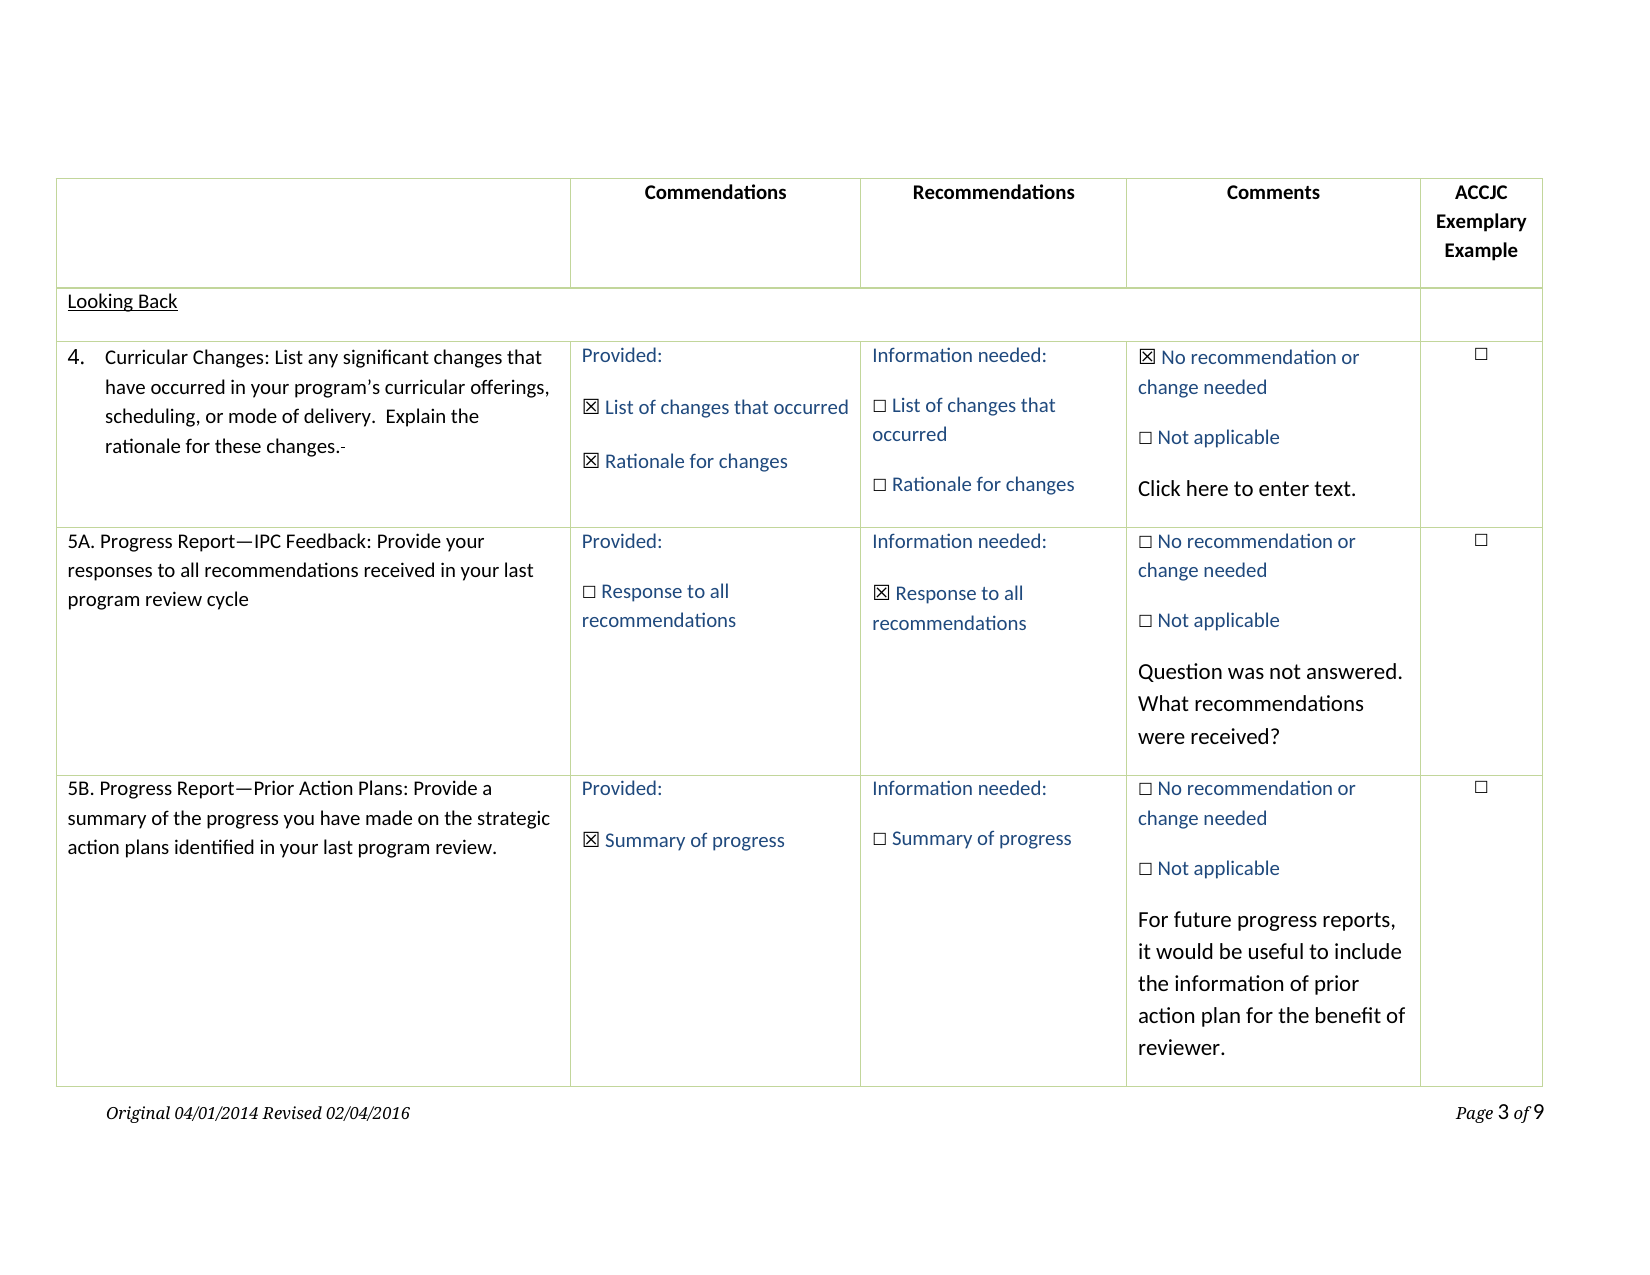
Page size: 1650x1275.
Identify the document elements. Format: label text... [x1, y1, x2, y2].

table_cell [1421, 528, 1542, 774]
table_cell Information needed: List of changes that occurred Rationale for changes [861, 342, 1126, 527]
table_cell ACCJC Exemplary Example [1421, 179, 1542, 287]
table_cell 5A. Progress Report—IPC Feedback: Provide your responses to all recommendations received in your last program review cycle [57, 528, 570, 774]
table_cell [57, 179, 570, 287]
table_cell [1421, 289, 1542, 341]
table_cell Curricular Changes: List any significant changes that have occurred in your program’s curricular offerings, scheduling, or mode of delivery. Explain the rationale for these changes. [57, 342, 570, 527]
table_cell Commendations [571, 179, 860, 287]
table_cell Comments [1127, 179, 1420, 287]
table_cell Recommendations [861, 179, 1126, 287]
table_cell No recommendation or change needed Not applicable [1127, 342, 1420, 527]
table_cell Provided: Response to all recommendations [571, 528, 860, 774]
table_cell 5B. Progress Report—Prior Action Plans: Provide a summary of the progress you have made on the strategic action plans identified in your last program review. [57, 776, 570, 1086]
table_cell No recommendation or change needed Not applicable [1127, 528, 1420, 774]
table_cell Looking Back [57, 289, 1420, 341]
table_cell [1421, 776, 1542, 1086]
table_cell No recommendation or change needed Not applicable [1127, 776, 1420, 1086]
table_cell [1421, 342, 1542, 527]
table_cell Information needed: Response to all recommendations [861, 528, 1126, 774]
table_cell Provided: Summary of progress [571, 776, 860, 1086]
table_cell Provided: List of changes that occurred Rationale for changes [571, 342, 860, 527]
table_cell Information needed: Summary of progress [861, 776, 1126, 1086]
